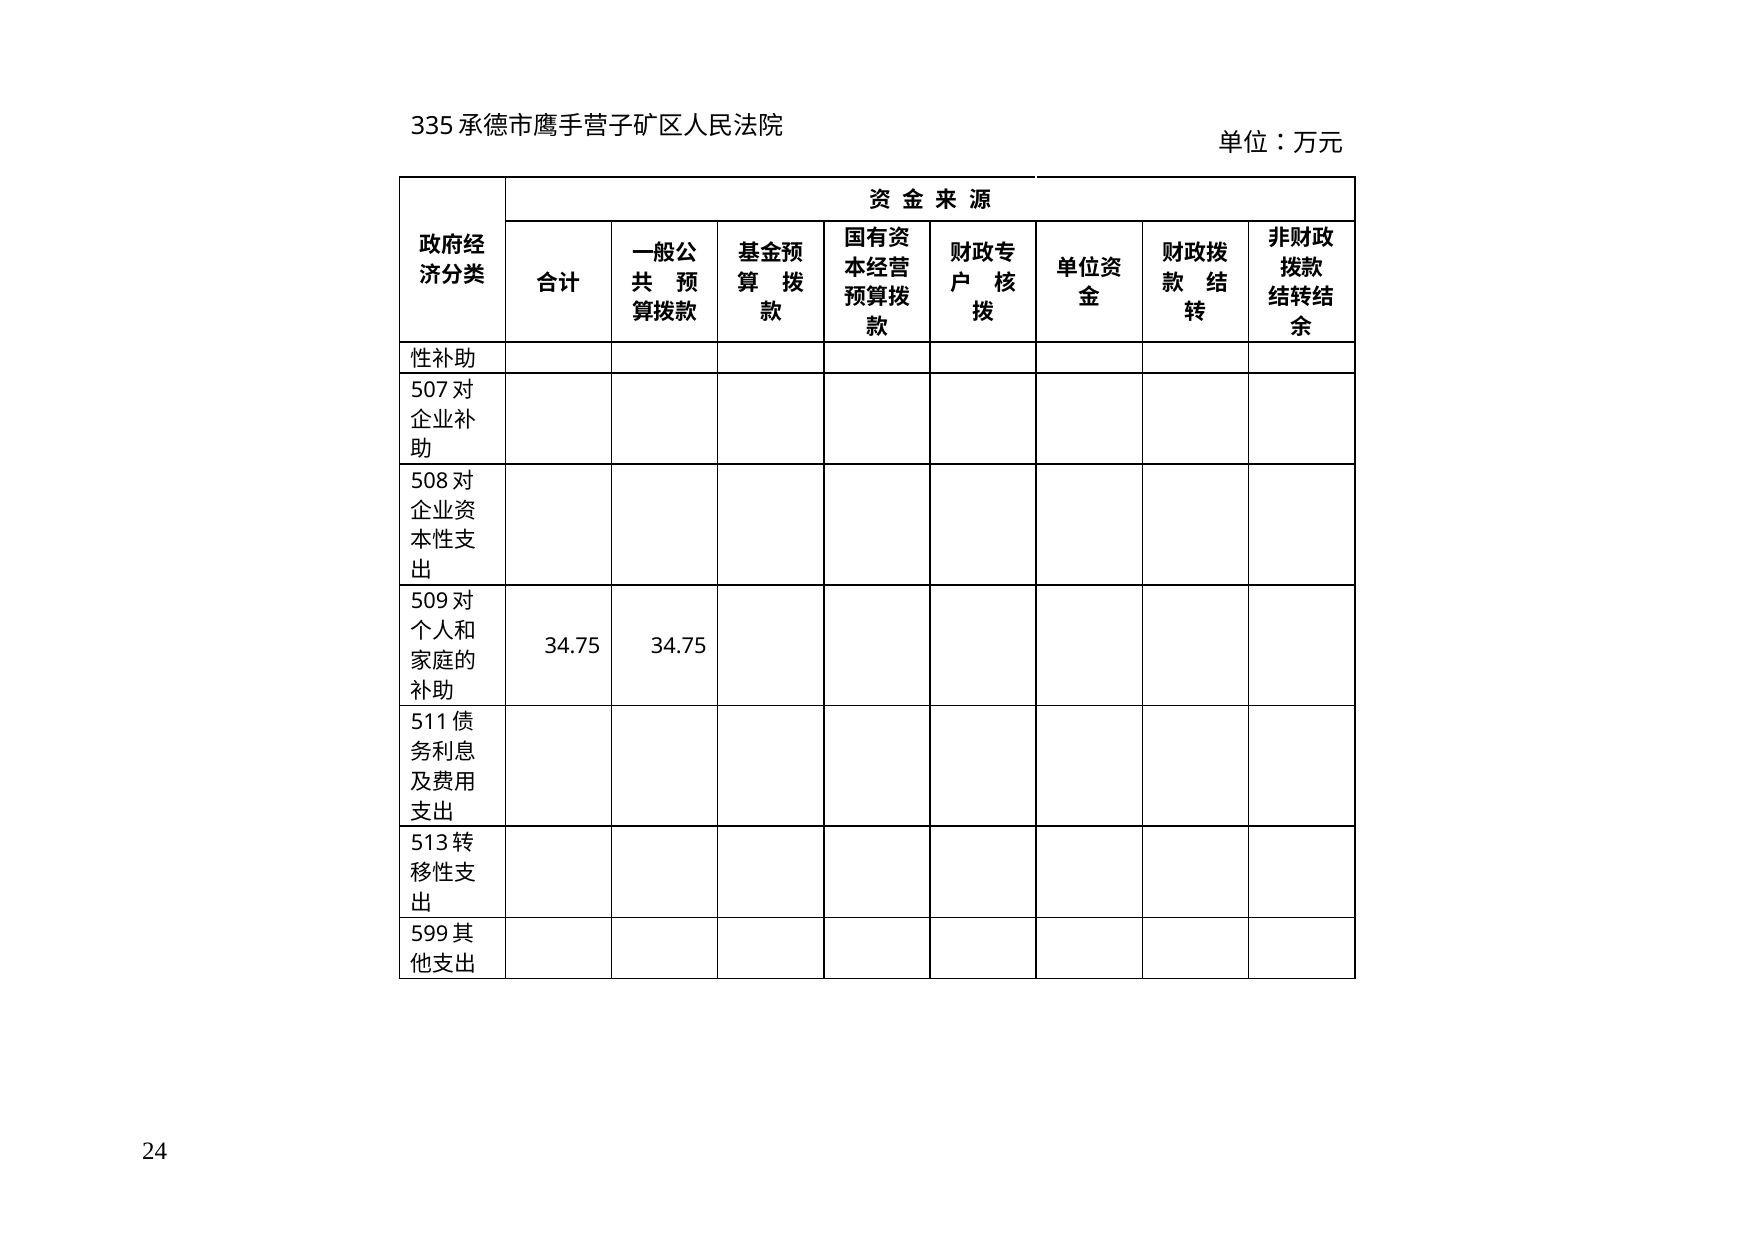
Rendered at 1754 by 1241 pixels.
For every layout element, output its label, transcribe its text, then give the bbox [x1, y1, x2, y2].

table_cell [1143, 374, 1248, 463]
table_cell [1037, 465, 1142, 584]
table_cell [931, 586, 1035, 705]
table_cell [1249, 827, 1354, 916]
table_cell 34.75 [506, 586, 611, 705]
table_cell [612, 343, 717, 372]
table_cell 国有资本经营 预算拨款 [825, 222, 929, 341]
table_cell [718, 374, 823, 463]
table_cell [931, 827, 1035, 916]
table_cell 一般公共 预算拨款 [612, 222, 717, 341]
table_cell [1037, 827, 1142, 916]
table_cell [1143, 918, 1248, 977]
table_cell [718, 343, 823, 372]
table_cell 511债务利息及费用支出 [400, 706, 505, 825]
table_cell [612, 706, 717, 825]
table_cell [1143, 706, 1248, 825]
table_cell [612, 465, 717, 584]
table_cell [506, 706, 611, 825]
table_cell [825, 343, 929, 372]
table_cell [1143, 586, 1248, 705]
table_cell [931, 343, 1035, 372]
table_cell [825, 706, 929, 825]
table_cell 509对个人和家庭的补助 [400, 586, 505, 705]
table_cell [1249, 343, 1354, 372]
table_cell [931, 918, 1035, 977]
table_cell [825, 827, 929, 916]
table_cell [1037, 706, 1142, 825]
table_cell [718, 827, 823, 916]
table_cell [718, 918, 823, 977]
table_cell [1037, 586, 1142, 705]
table_cell [931, 374, 1035, 463]
table_cell [1037, 918, 1142, 977]
table_cell [506, 918, 611, 977]
table_cell [612, 918, 717, 977]
table_cell [718, 706, 823, 825]
table_cell 单位资金 [1037, 222, 1142, 341]
table_cell 513转移性支出 [400, 827, 505, 916]
table_cell [1143, 827, 1248, 916]
table_cell [825, 465, 929, 584]
table_cell 非财政拨款 结转结余 [1249, 222, 1354, 341]
table_cell [1143, 343, 1248, 372]
table_cell 508对企业资本性支出 [400, 465, 505, 584]
table_cell 合计 [506, 222, 611, 341]
table_cell [825, 918, 929, 977]
table_cell 基金预算 拨款 [718, 222, 823, 341]
table_cell 财政拨款 结转 [1143, 222, 1248, 341]
table_cell [612, 374, 717, 463]
table_cell [1037, 343, 1142, 372]
table_cell [506, 374, 611, 463]
table_cell [1249, 465, 1354, 584]
table_cell 507对企业补助 [400, 374, 505, 463]
table_cell 599其他支出 [400, 918, 505, 977]
table_cell [825, 586, 929, 705]
table_cell [506, 343, 611, 372]
table_cell 资 金 来 源 [506, 178, 1354, 220]
table_cell [506, 465, 611, 584]
table_cell [931, 465, 1035, 584]
table_cell 34.75 [612, 586, 717, 705]
table_cell 506对事业单位资本性补助 [400, 343, 505, 372]
table_header 单位：万元 [1037, 108, 1354, 176]
table_cell [1249, 918, 1354, 977]
table_cell [1037, 374, 1142, 463]
table_cell 政府经济分类 [400, 178, 505, 341]
table_cell [1249, 374, 1354, 463]
table_cell [718, 465, 823, 584]
table_cell [506, 827, 611, 916]
table_cell [825, 374, 929, 463]
table_cell [931, 706, 1035, 825]
table_cell [1249, 586, 1354, 705]
table_cell [1143, 465, 1248, 584]
table_header 335承德市鹰手营子矿区人民法院 [400, 108, 1035, 176]
table_cell [718, 586, 823, 705]
table_cell 财政专户 核拨 [931, 222, 1035, 341]
table_cell [1249, 706, 1354, 825]
table_cell [612, 827, 717, 916]
